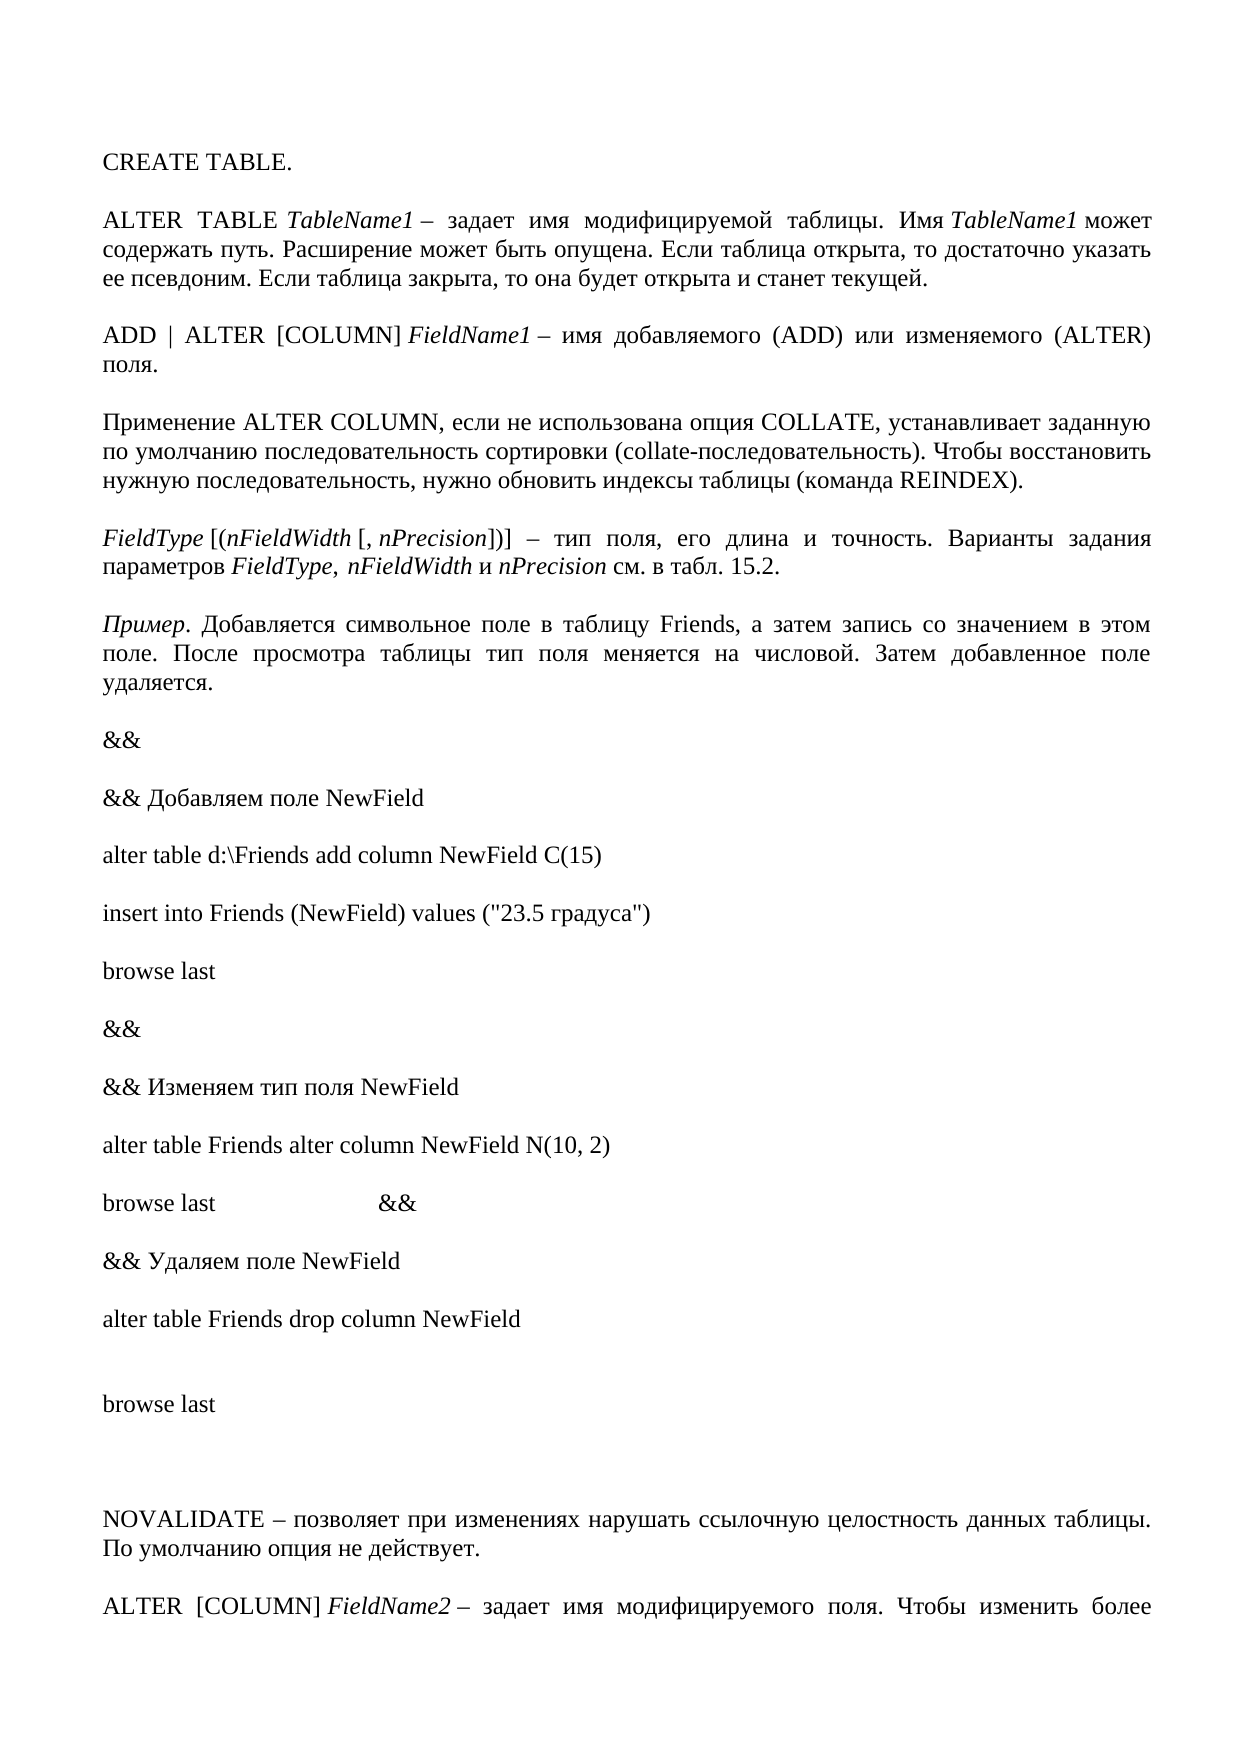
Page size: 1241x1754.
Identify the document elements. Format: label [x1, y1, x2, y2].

table_header [102, 118, 1152, 1620]
